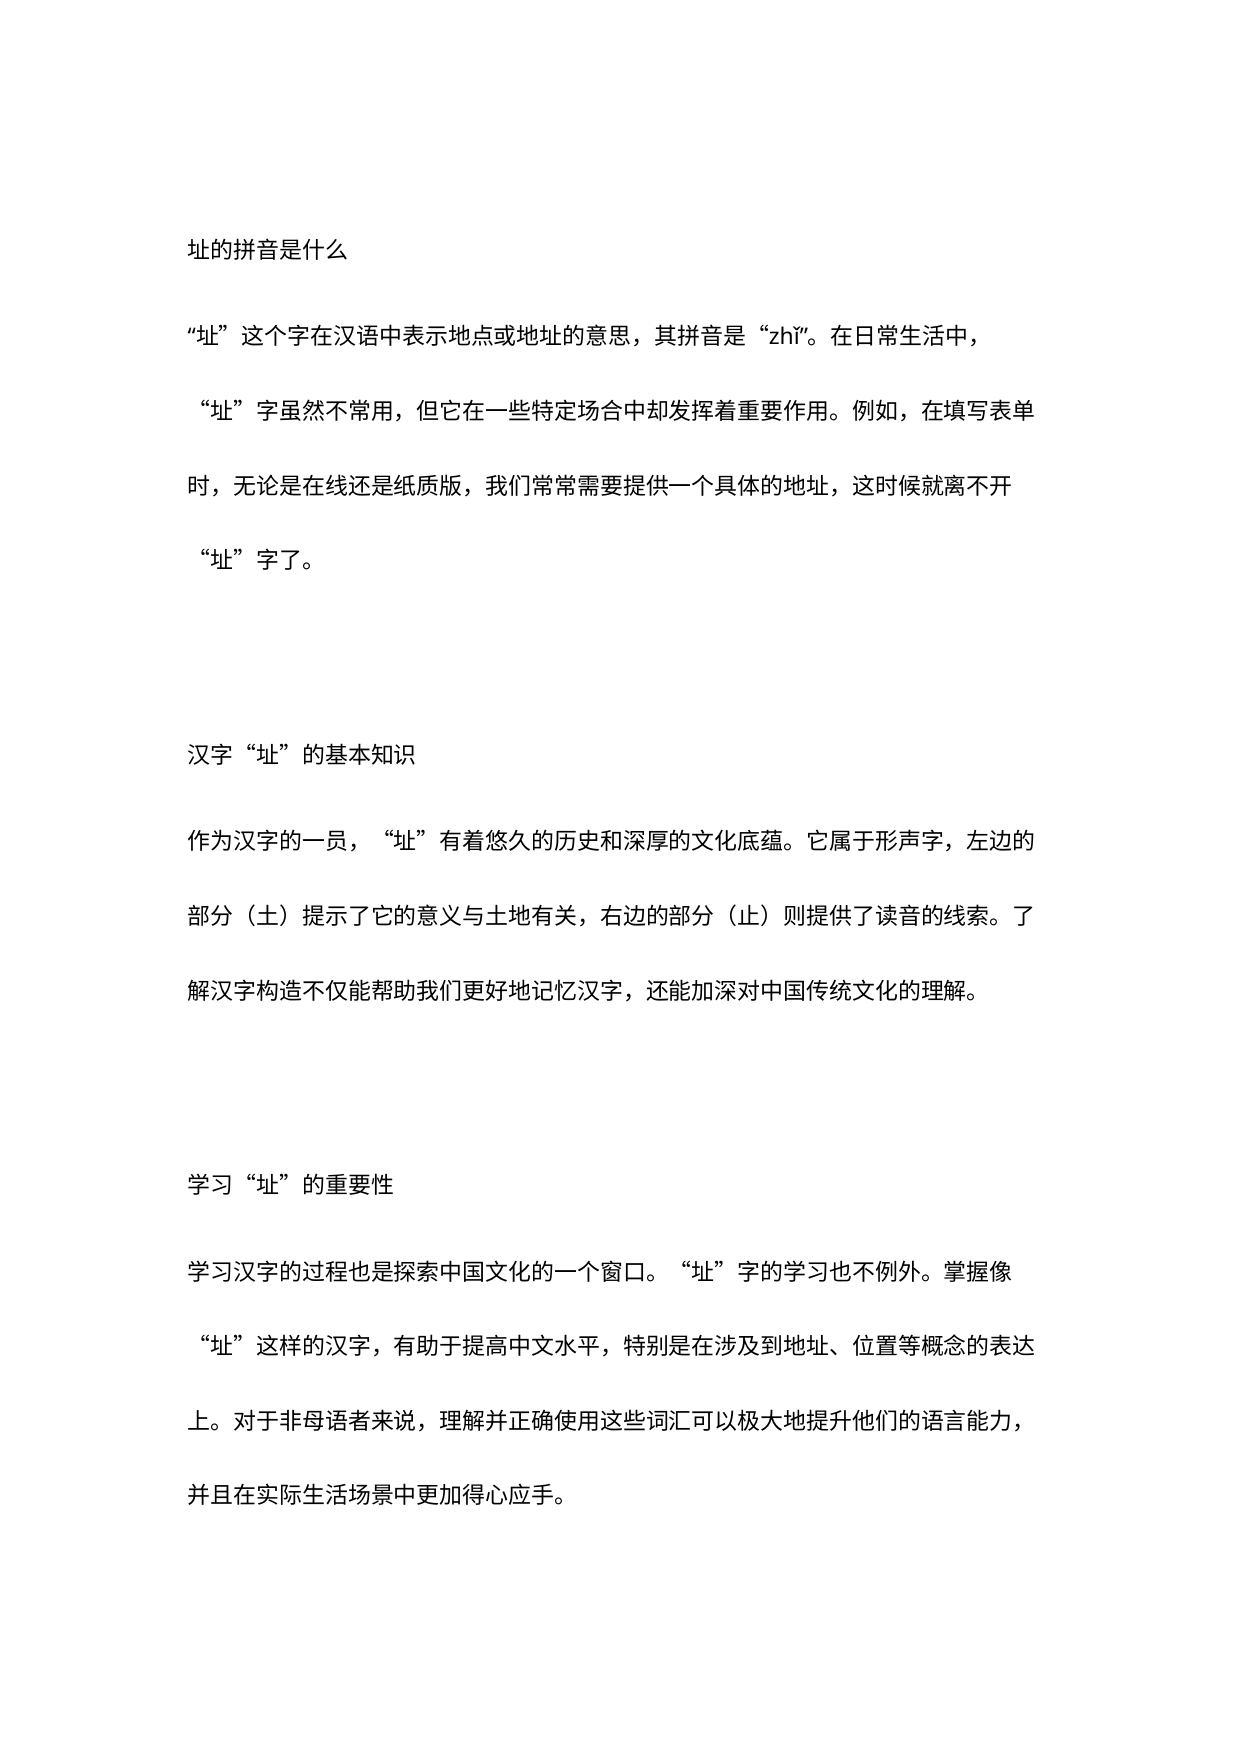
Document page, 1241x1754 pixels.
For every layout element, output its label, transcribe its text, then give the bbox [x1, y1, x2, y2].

text 学习“址”的重要性 [187, 1151, 1053, 1216]
text 学习汉字的过程也是探索中国文化的一个窗口。“址”字的学习也不例外。掌握像“址”这样的汉字，有助于提高中文水平，特别是在涉及到地址、位置等概念的表达上。对于非母语者来说，理解并正确使用这些词汇可以极大地提升他们的语言能力，并且在实际生活场景中更加得心应手。 [187, 1237, 1053, 1527]
text “址”这个字在汉语中表示地点或地址的意思，其拼音是“zhǐ”。在日常生活中，“址”字虽然不常用，但它在一些特定场合中却发挥着重要作用。例如，在填写表单时，无论是在线还是纸质版，我们常常需要提供一个具体的地址，这时候就离不开“址”字了。 [187, 302, 1053, 591]
text 址的拼音是什么 [187, 216, 1053, 281]
text 作为汉字的一员，“址”有着悠久的历史和深厚的文化底蕴。它属于形声字，左边的部分（土）提示了它的意义与土地有关，右边的部分（止）则提供了读音的线索。了解汉字构造不仅能帮助我们更好地记忆汉字，还能加深对中国传统文化的理解。 [187, 807, 1053, 1022]
text 汉字“址”的基本知识 [187, 721, 1053, 786]
